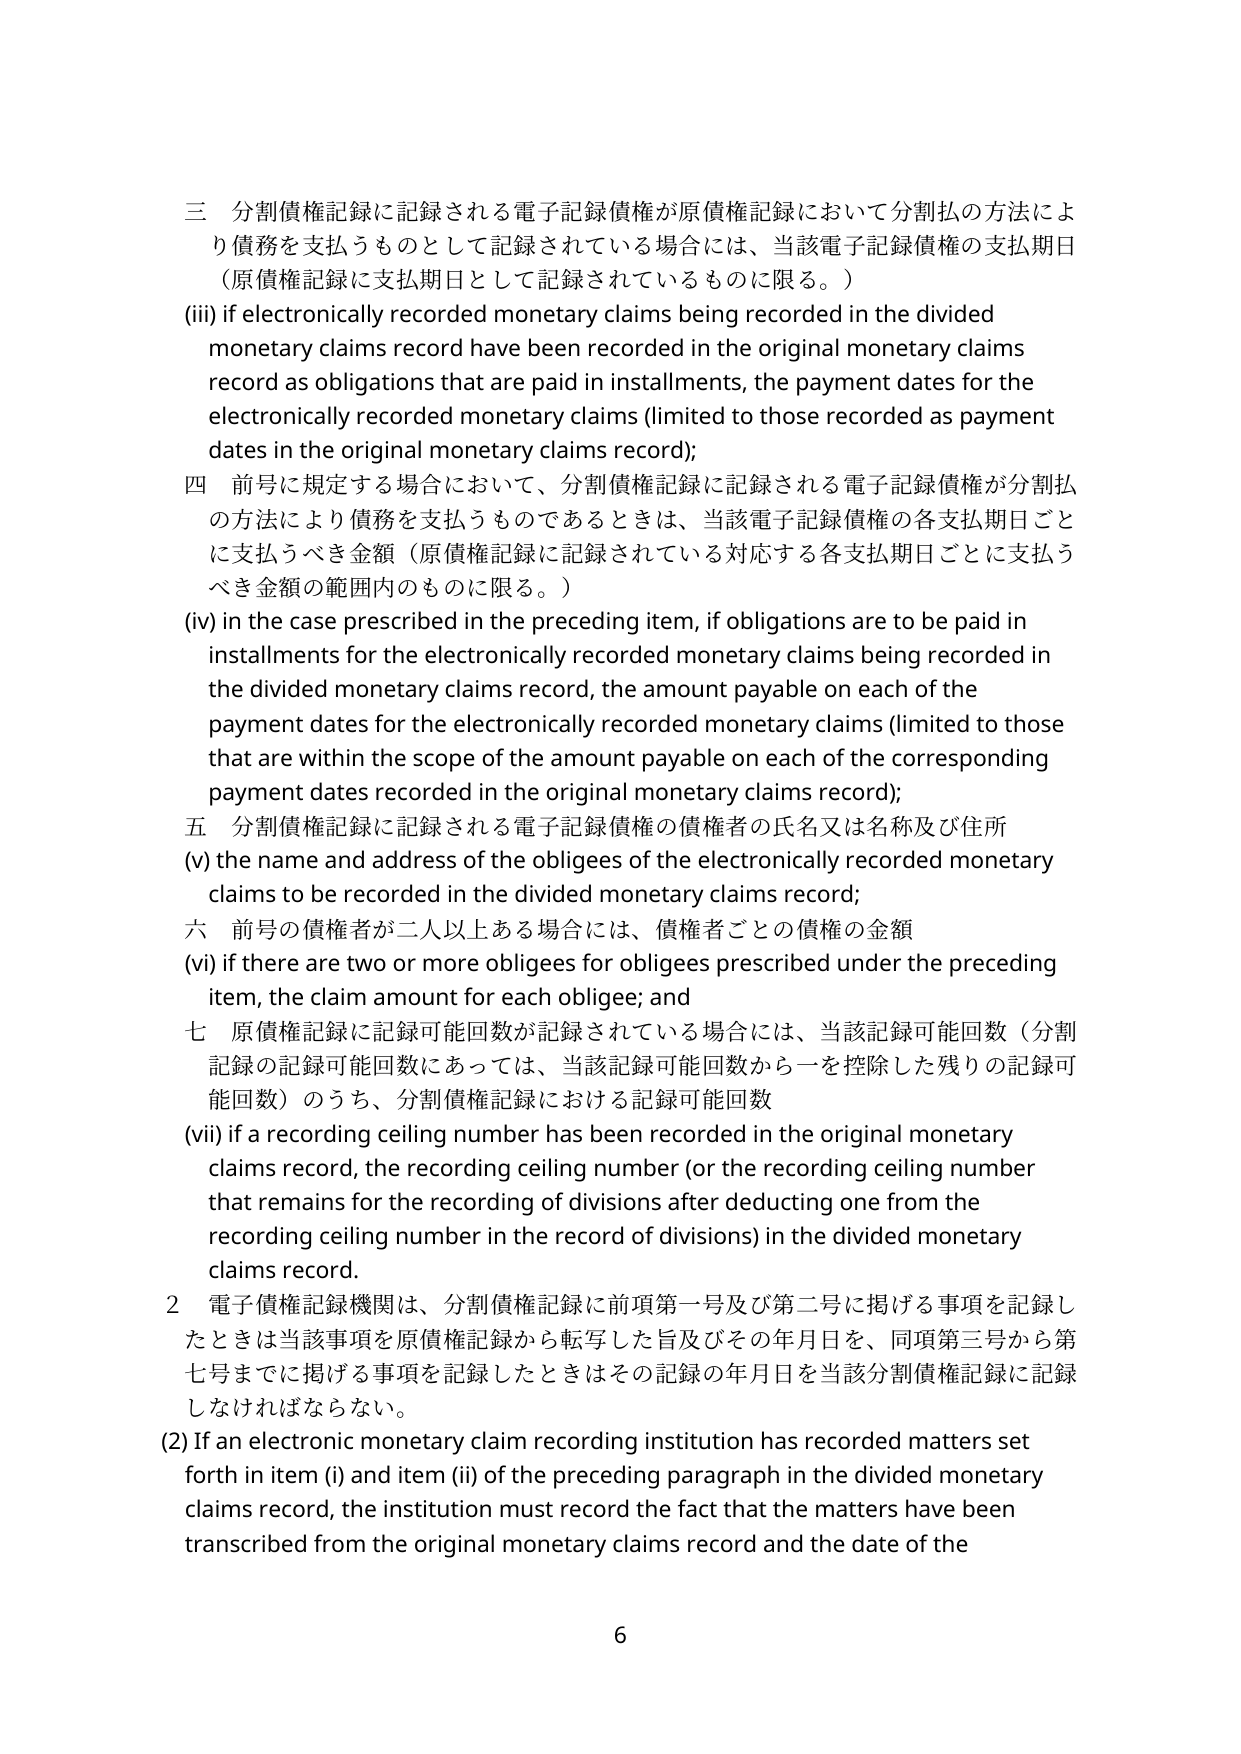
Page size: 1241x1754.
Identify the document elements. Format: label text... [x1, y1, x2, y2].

text (iv) in the case prescribed in the preceding item, if obligations are to be paid in installments for the electronically recorded monetary claims being recorded in the divided monetary claims record, the amount payable on each of the payment dates for the electronically recorded monetary claims (limited to those that are within the scope of the amount payable on each of the corresponding payment dates recorded in the original monetary claims record); [184, 604, 1079, 809]
text ２ 電子債権記録機関は、分割債権記録に前項第一号及び第二号に掲げる事項を記録したときは当該事項を原債権記録から転写した旨及びその年月日を、同項第三号から第七号までに掲げる事項を記録したときはその記録の年月日を当該分割債権記録に記録しなければならない。 [161, 1287, 1079, 1424]
text 七 原債権記録に記録可能回数が記録されている場合には、当該記録可能回数（分割記録の記録可能回数にあっては、当該記録可能回数から一を控除した残りの記録可能回数）のうち、分割債権記録における記録可能回数 [184, 1014, 1079, 1116]
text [161, 1424, 1079, 1560]
text 三 分割債権記録に記録される電子記録債権が原債権記録において分割払の方法により債務を支払うものとして記録されている場合には、当該電子記録債権の支払期日（原債権記録に支払期日として記録されているものに限る。） [184, 194, 1079, 296]
text 六 前号の債権者が二人以上ある場合には、債権者ごとの債権の金額 [184, 911, 1079, 945]
text 五 分割債権記録に記録される電子記録債権の債権者の氏名又は名称及び住所 [184, 809, 1079, 843]
text 四 前号に規定する場合において、分割債権記録に記録される電子記録債権が分割払の方法により債務を支払うものであるときは、当該電子記録債権の各支払期日ごとに支払うべき金額（原債権記録に記録されている対応する各支払期日ごとに支払うべき金額の範囲内のものに限る。） [184, 467, 1079, 604]
text (iii) if electronically recorded monetary claims being recorded in the divided monetary claims record have been recorded in the original monetary claims record as obligations that are paid in installments, the payment dates for the electronically recorded monetary claims (limited to those recorded as payment dates in the original monetary claims record); [184, 296, 1079, 467]
text (vii) if a recording ceiling number has been recorded in the original monetary claims record, the recording ceiling number (or the recording ceiling number that remains for the recording of divisions after deducting one from the recording ceiling number in the record of divisions) in the divided monetary claims record. [184, 1116, 1079, 1287]
text (v) the name and address of the obligees of the electronically recorded monetary claims to be recorded in the divided monetary claims record; [184, 843, 1079, 911]
text (vi) if there are two or more obligees for obligees prescribed under the preceding item, the claim amount for each obligee; and [184, 945, 1079, 1014]
